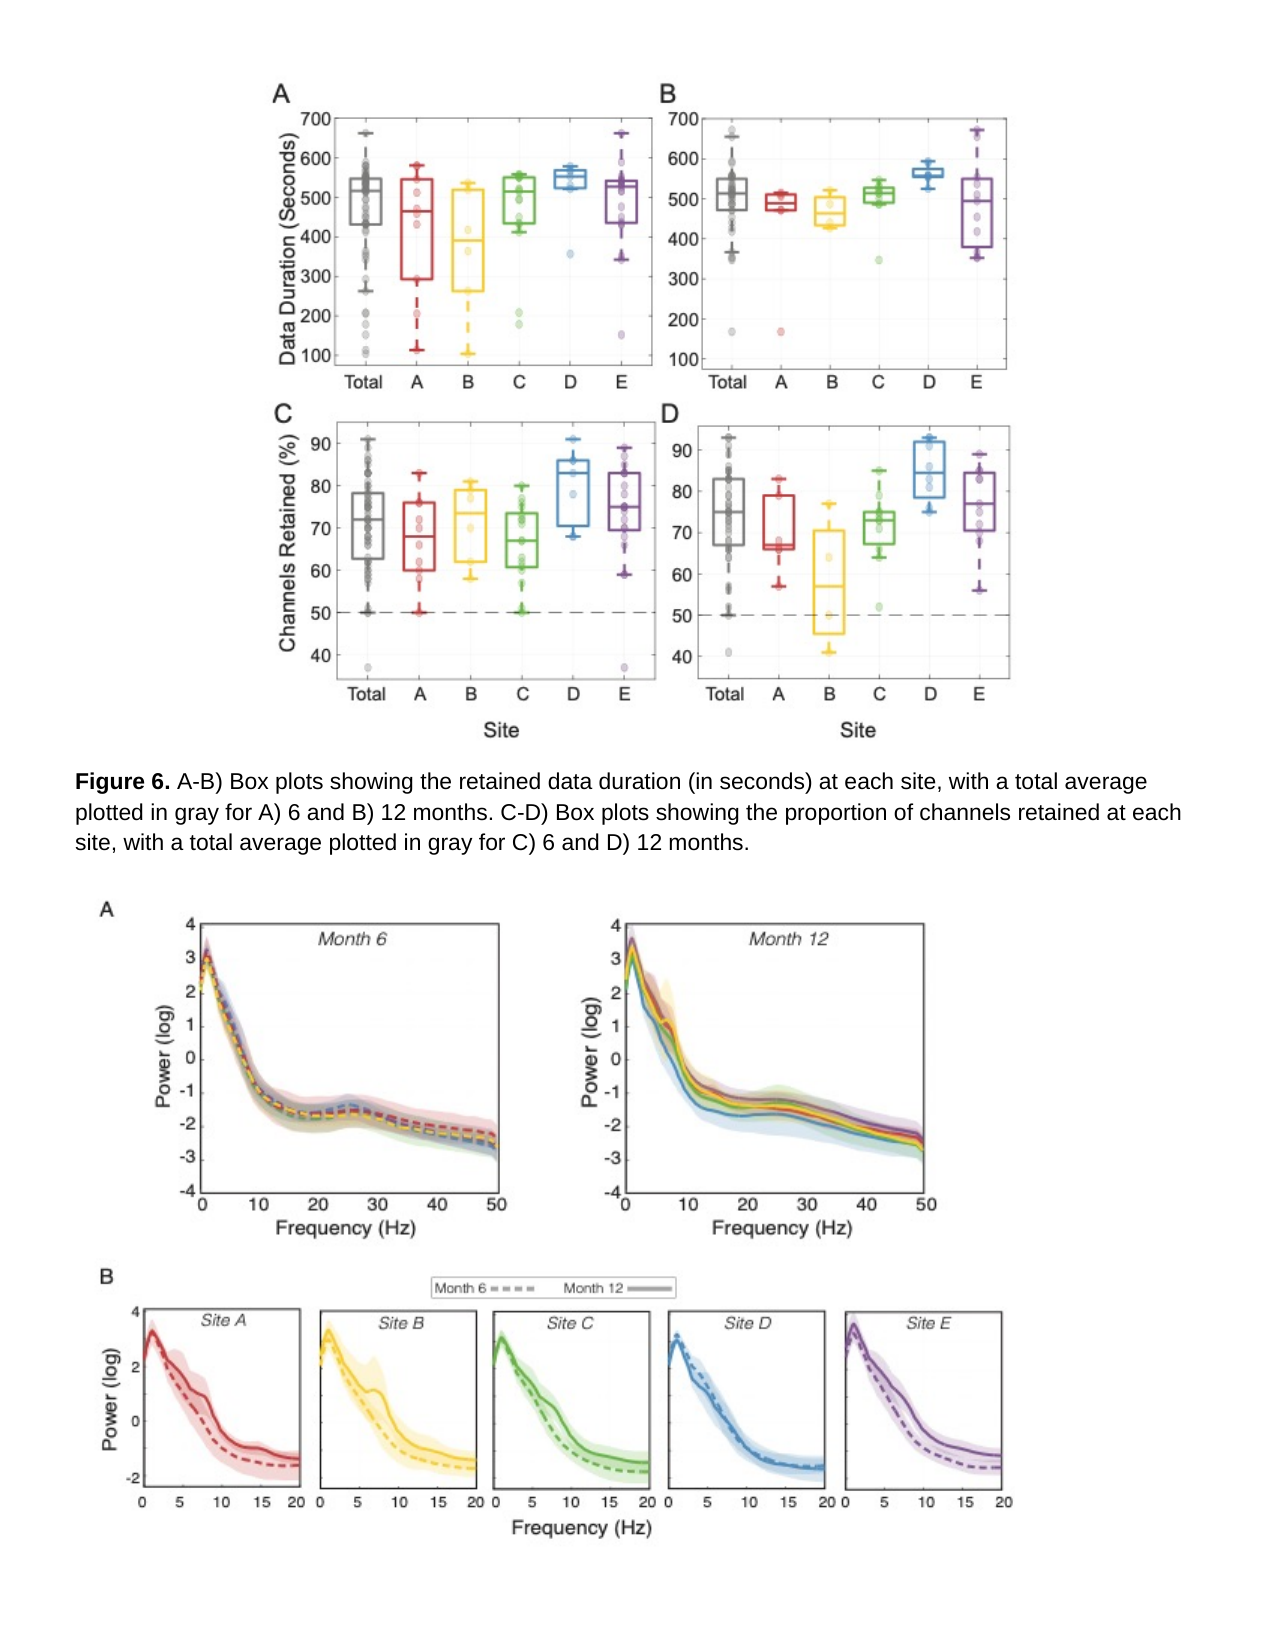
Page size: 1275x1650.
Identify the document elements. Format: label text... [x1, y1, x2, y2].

picture [244, 75, 1031, 764]
picture [75, 887, 1015, 1573]
text Figure 6. A-B) Box plots showing the retained data duration (in seconds) at each site, with a total average plotted in gray for A) 6 and B) 12 months. C-D) Box plots showing the proportion of channels retained at each site, with a total average plotted in gray for C) 6 and D) 12 months. [75, 768, 1200, 855]
